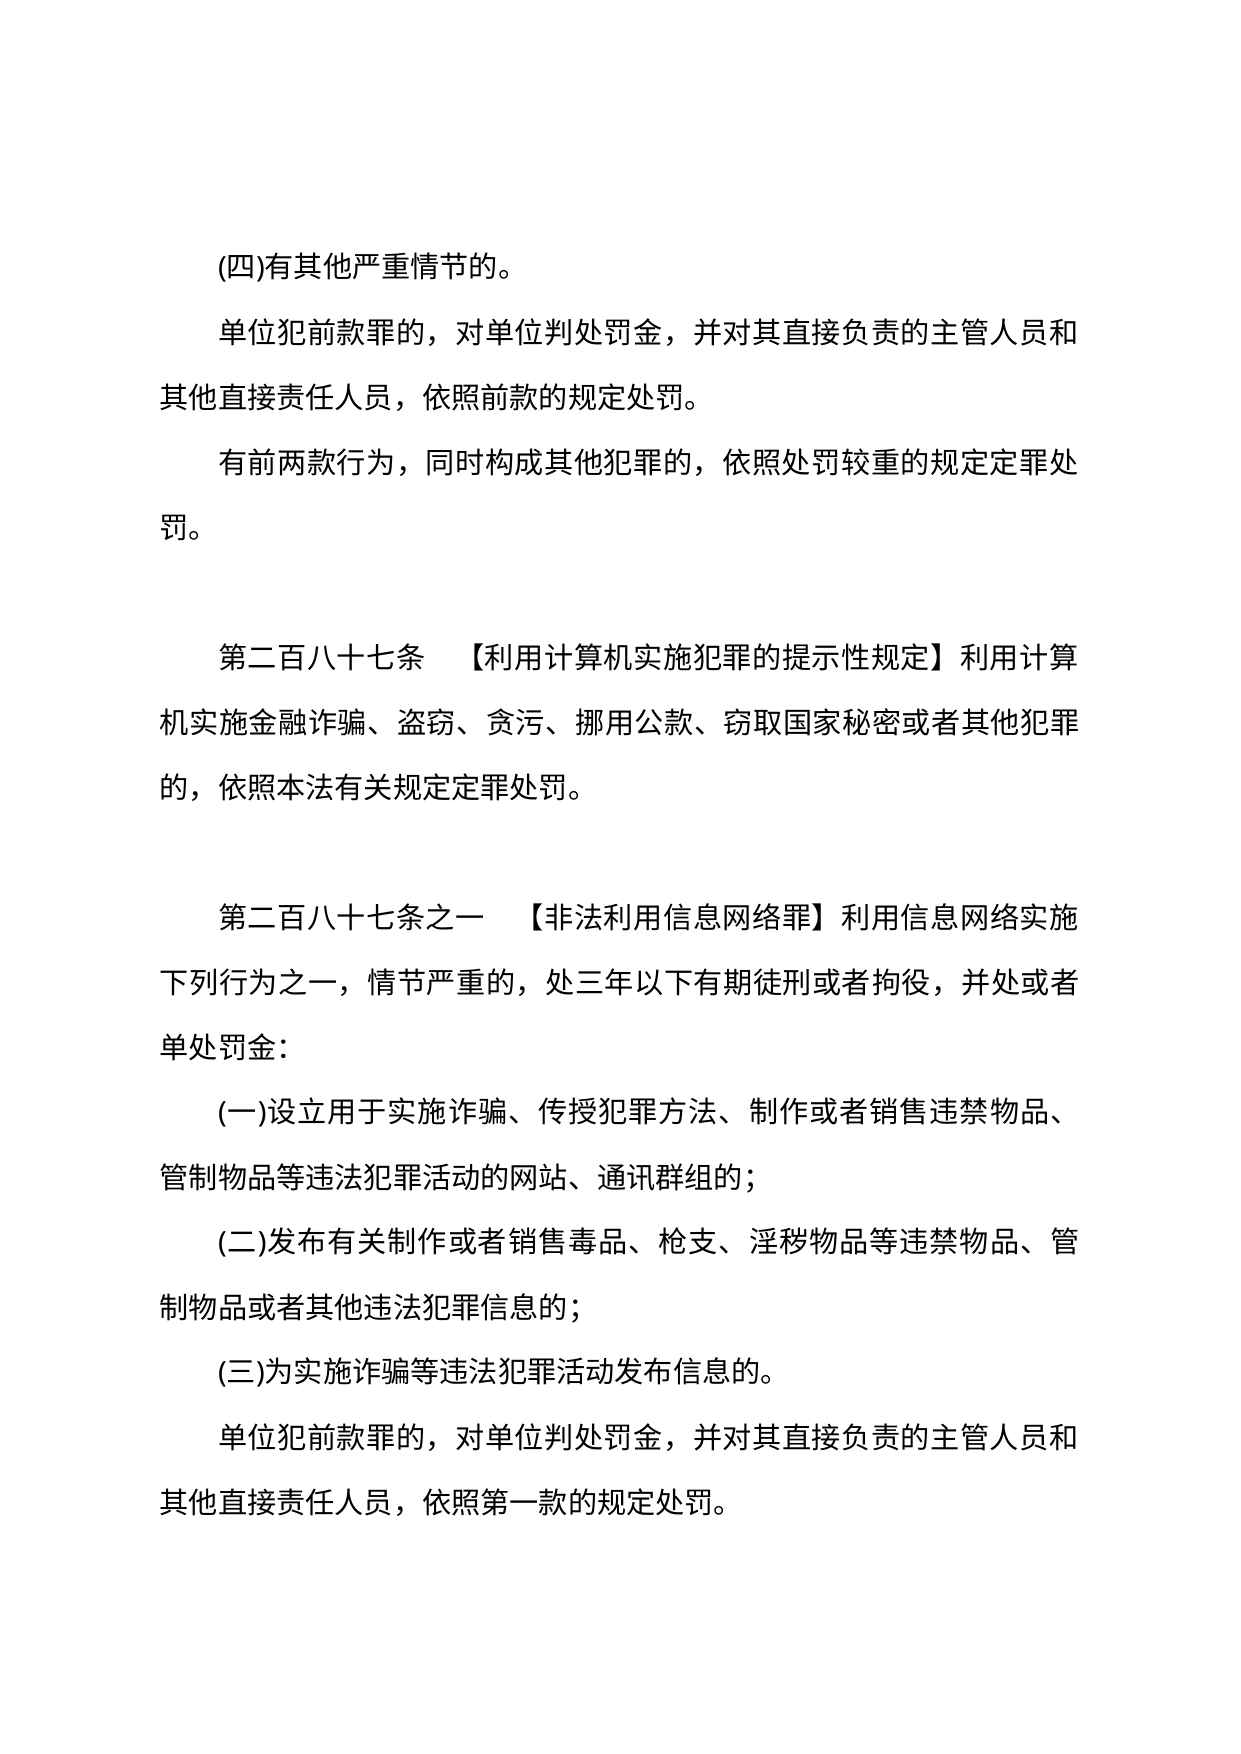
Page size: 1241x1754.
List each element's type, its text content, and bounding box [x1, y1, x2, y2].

text 单位犯前款罪的，对单位判处罚金，并对其直接负责的主管人员和其他直接责任人员，依照前款的规定处罚。 [159, 298, 1081, 428]
text 第二百八十七条 【利用计算机实施犯罪的提示性规定】利用计算机实施金融诈骗、盗窃、贪污、挪用公款、窃取国家秘密或者其他犯罪的，依照本法有关规定定罪处罚。 [159, 623, 1081, 818]
text (三)为实施诈骗等违法犯罪活动发布信息的。 [159, 1338, 1081, 1403]
text (四)有其他严重情节的。 [159, 233, 1081, 298]
text 单位犯前款罪的，对单位判处罚金，并对其直接负责的主管人员和其他直接责任人员，依照第一款的规定处罚。 [159, 1403, 1081, 1533]
text 第二百八十七条之一 【非法利用信息网络罪】利用信息网络实施下列行为之一，情节严重的，处三年以下有期徒刑或者拘役，并处或者单处罚金： [159, 883, 1081, 1078]
text 有前两款行为，同时构成其他犯罪的，依照处罚较重的规定定罪处罚。 [159, 428, 1081, 558]
text (一)设立用于实施诈骗、传授犯罪方法、制作或者销售违禁物品、管制物品等违法犯罪活动的网站、通讯群组的； [159, 1078, 1081, 1208]
text (二)发布有关制作或者销售毒品、枪支、淫秽物品等违禁物品、管制物品或者其他违法犯罪信息的； [159, 1208, 1081, 1338]
